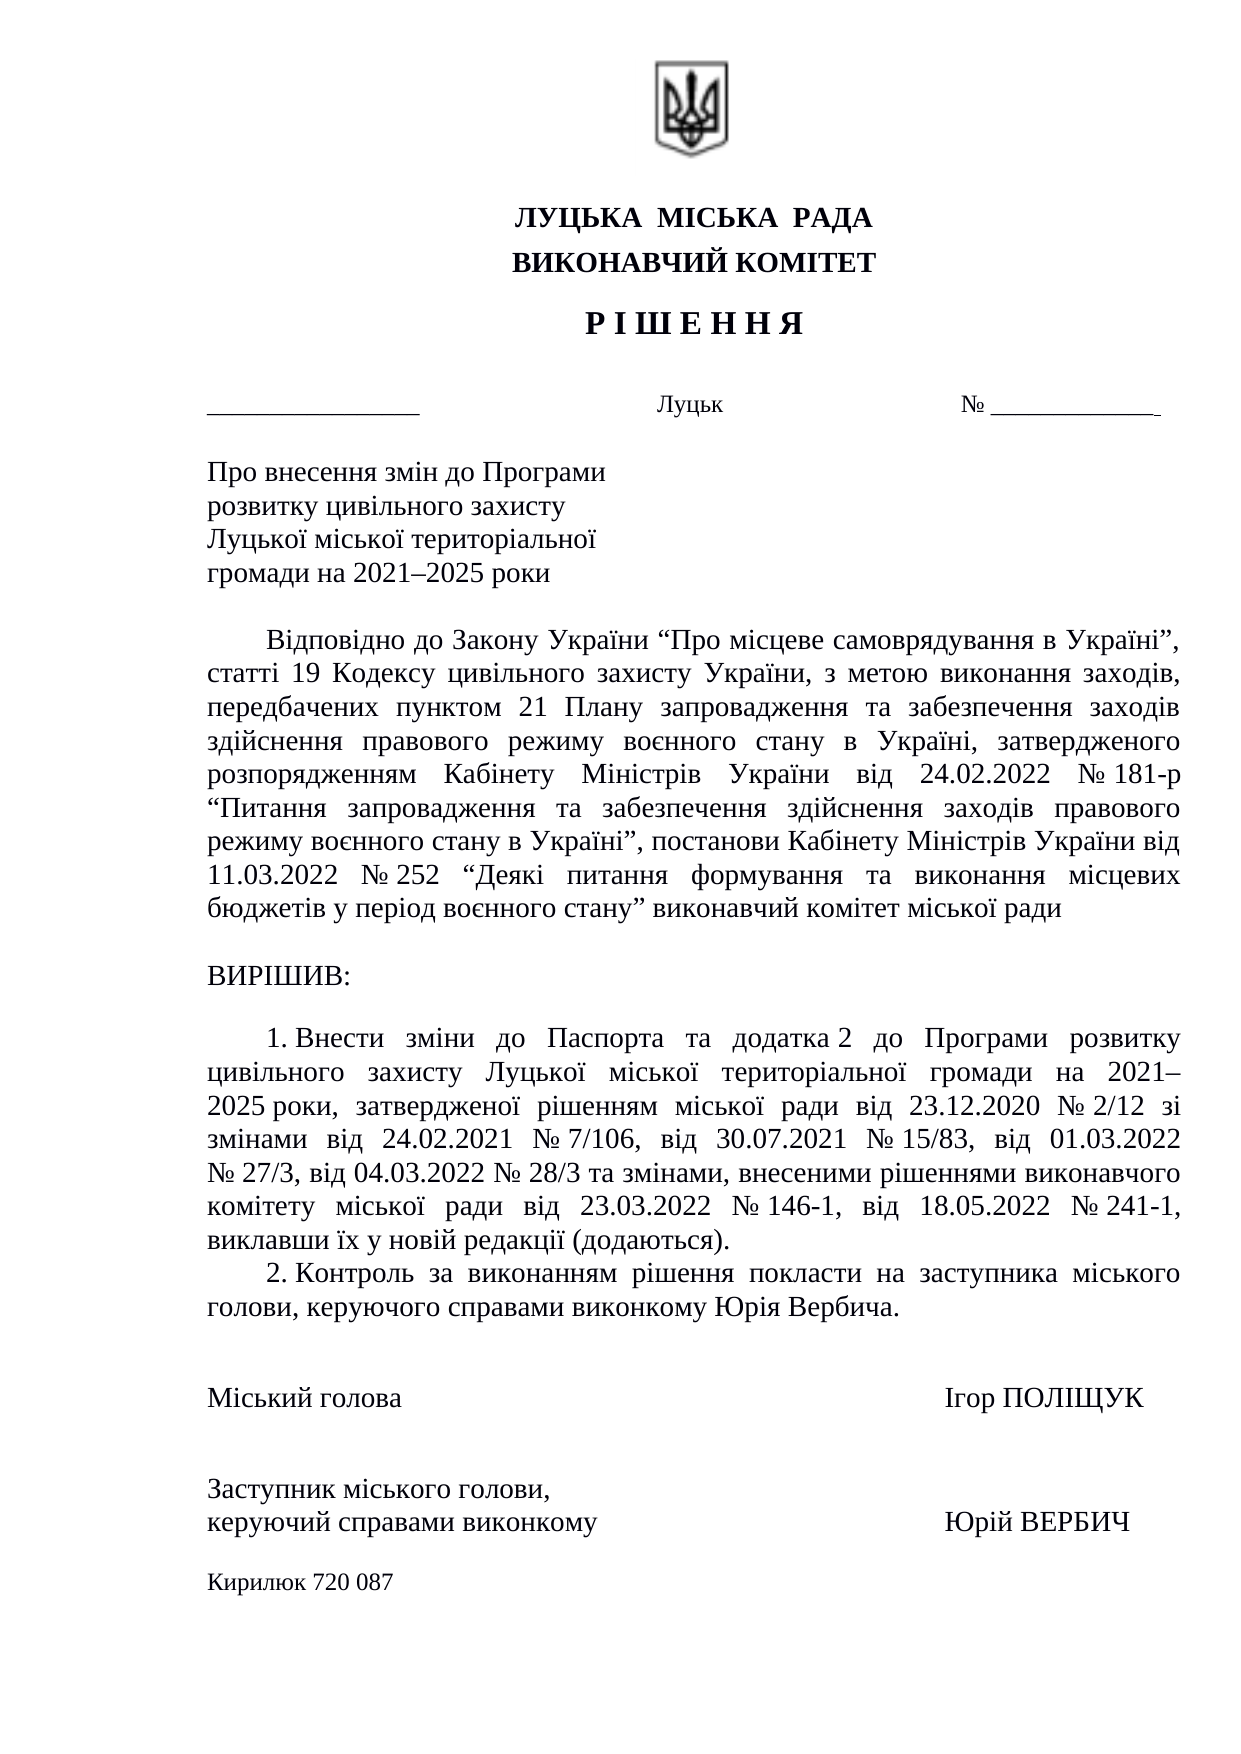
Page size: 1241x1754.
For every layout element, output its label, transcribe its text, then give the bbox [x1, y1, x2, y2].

text ВИРІШИВ: [207, 958, 1193, 992]
text розвитку цивільного захисту [207, 488, 1181, 521]
text 2. Контроль за виконанням рішення покласти на заступника міського голови, керуючого справами виконкому Юрія Вербича. [207, 1255, 1181, 1322]
text Луцької міської територіальної [207, 521, 1181, 555]
text 1. Внести зміни до Паспорта та додатка 2 до Програми розвитку цивільного захисту Луцької міської територіальної громади на 2021–2025 роки, затвердженої рішенням міської ради від 23.12.2020 № 2/12 зі змінами від 24.02.2021 № 7/106, від 30.07.2021 № 15/83, від 01.03.2022 № 27/3, від 04.03.2022 № 28/3 та змінами, внесеними рішеннями виконавчого комітету міської ради від 23.03.2022 № 146-1, від 18.05.2022 № 241-1, виклавши їх у новій редакції (додаються). [207, 1021, 1181, 1255]
subtitle ВИКОНАВЧИЙ КОМІТЕТ [207, 246, 1181, 279]
text Відповідно до Закону України “Про місцеве самоврядування в Україні”, статті 19 Кодексу цивільного захисту України, з метою виконання заходів, передбачених пунктом 21 Плану запровадження та забезпечення заходів здійснення правового режиму воєнного стану в Україні, затвердженого розпорядженням Кабінету Міністрів України від 24.02.2022 № 181-р “Питання запровадження та забезпечення здійснення заходів правового режиму воєнного стану в Україні”, постанови Кабінету Міністрів України від 11.03.2022 № 252 “Деякі питання формування та виконання місцевих бюджетів у період воєнного стану” виконавчий комітет міської ради [207, 622, 1181, 924]
text _________________ Луцьк № _____________ [207, 389, 1181, 418]
subtitle ЛУЦЬКА МІСЬКА РАДА [207, 200, 1181, 234]
subtitle Р І Ш Е Н Н Я [207, 303, 1181, 342]
text Про внесення змін до Програми [207, 454, 1181, 488]
text Міський голова Ігор ПОЛІЩУК [207, 1380, 1181, 1413]
text Заступник міського голови, [207, 1471, 1181, 1504]
text громади на 2021–2025 роки [207, 555, 1181, 588]
text Кирилюк 720 087 [207, 1567, 1193, 1596]
text керуючий справами виконкому Юрій ВЕРБИЧ [207, 1504, 1181, 1538]
